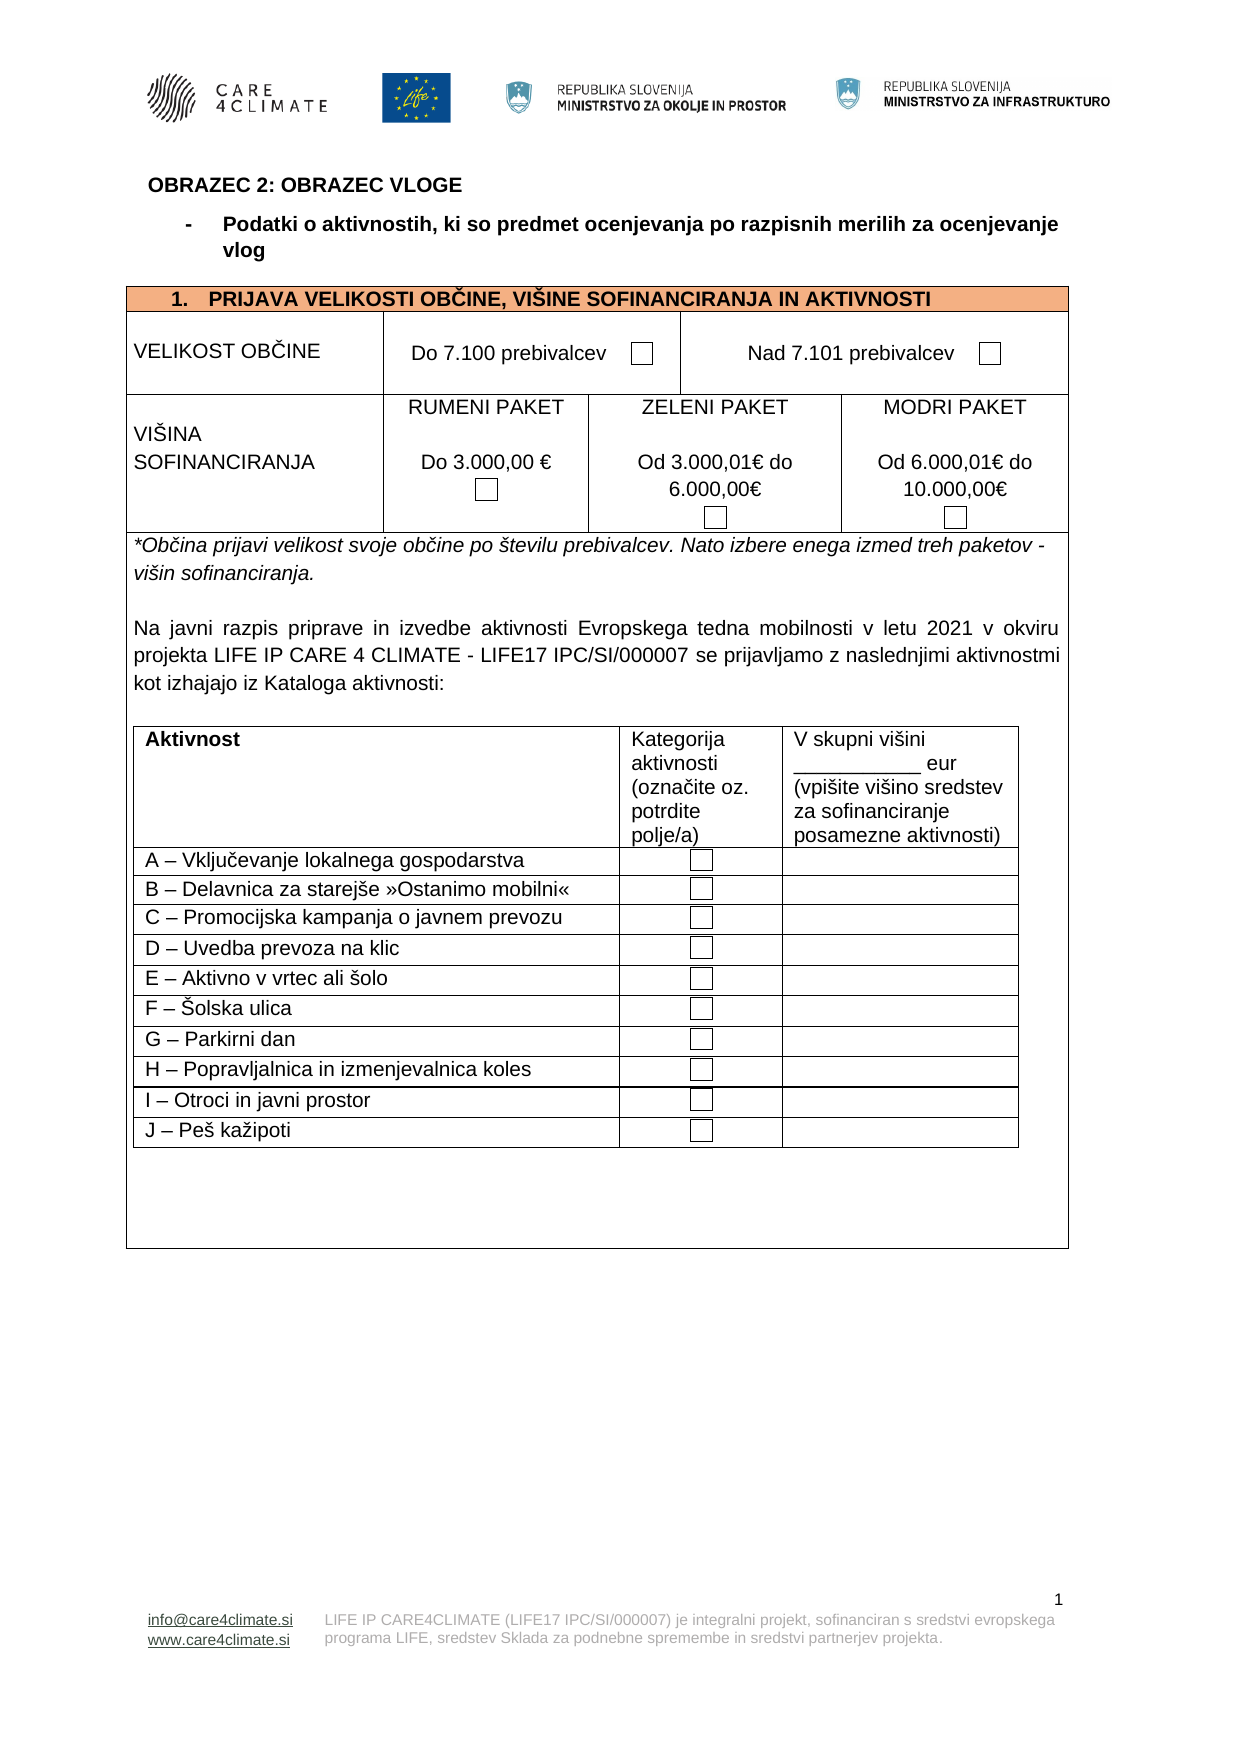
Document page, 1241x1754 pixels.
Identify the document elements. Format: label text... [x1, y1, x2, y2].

list Podatki o aktivnostih, ki so predmet ocenjevanja po razpisnih merilih za ocenjevanje vlog [185, 209, 1063, 262]
table_header PRIJAVA VELIKOSTI OBČINE, VIŠINE SOFINANCIRANJA IN AKTIVNOSTI [127, 287, 1068, 311]
table_cell VELIKOST OBČINE [127, 312, 383, 394]
table_cell MODRI PAKET Od 6.000,01€ do 10.000,00€ [842, 395, 1068, 532]
table_cell VIŠINA SOFINANCIRANJA [127, 395, 383, 532]
table_cell RUMENI PAKET Do 3.000,00 € [384, 395, 588, 532]
picture [147, 73, 786, 123]
table_cell Nad 7.101 prebivalcev [681, 312, 1068, 394]
table_cell ZELENI PAKET Od 3.000,01€ do 6.000,00€ [589, 395, 841, 532]
table_cell *Občina prijavi velikost svoje občine po številu prebivalcev. Nato izbere enega izmed treh paketov - višin sofinanciranja. Na javni razpis priprave in izvedbe aktivnosti Evropskega tedna mobilnosti v letu 2021 v okviru projekta LIFE IP CARE 4 CLIMATE - LIFE17 IPC/SI/000007 se prijavljamo z naslednjimi aktivnostmi kot izhajajo iz Kataloga aktivnosti: [127, 533, 1068, 1248]
subtitle OBRAZEC 2: OBRAZEC VLOGE [148, 173, 1063, 197]
table_cell Do 7.100 prebivalcev [384, 312, 680, 394]
picture [835, 77, 1112, 111]
